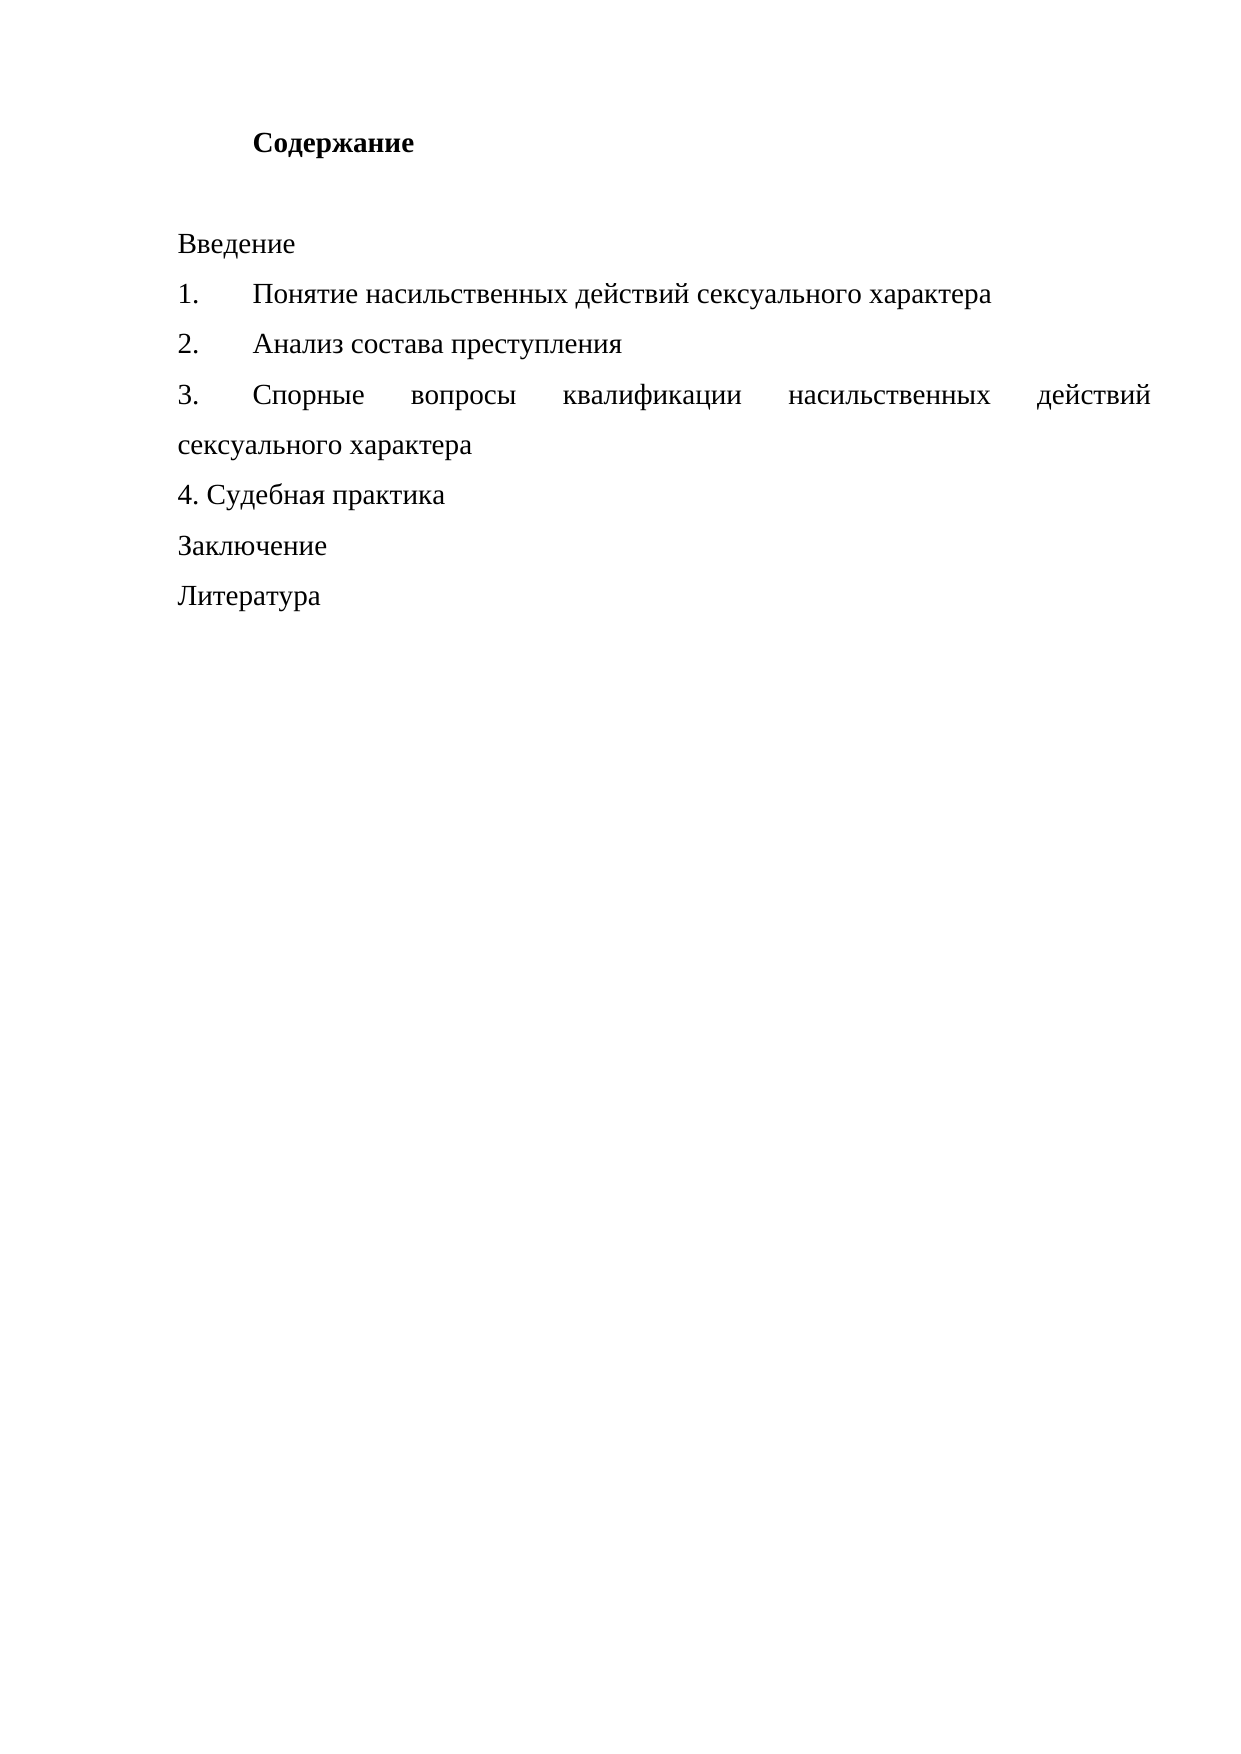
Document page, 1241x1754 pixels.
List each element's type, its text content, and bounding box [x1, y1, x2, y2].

list Анализ состава преступления [177, 326, 1152, 360]
text 4. Судебная практика [177, 477, 1152, 511]
text Литература [177, 578, 1152, 612]
list Спорные вопросы квалификации насильственных действий сексуального характера [177, 377, 1152, 461]
text Содержание [177, 125, 1152, 159]
text Заключение [177, 528, 1152, 561]
text Введение [177, 226, 1152, 259]
list Понятие насильственных действий сексуального характера [177, 276, 1152, 310]
